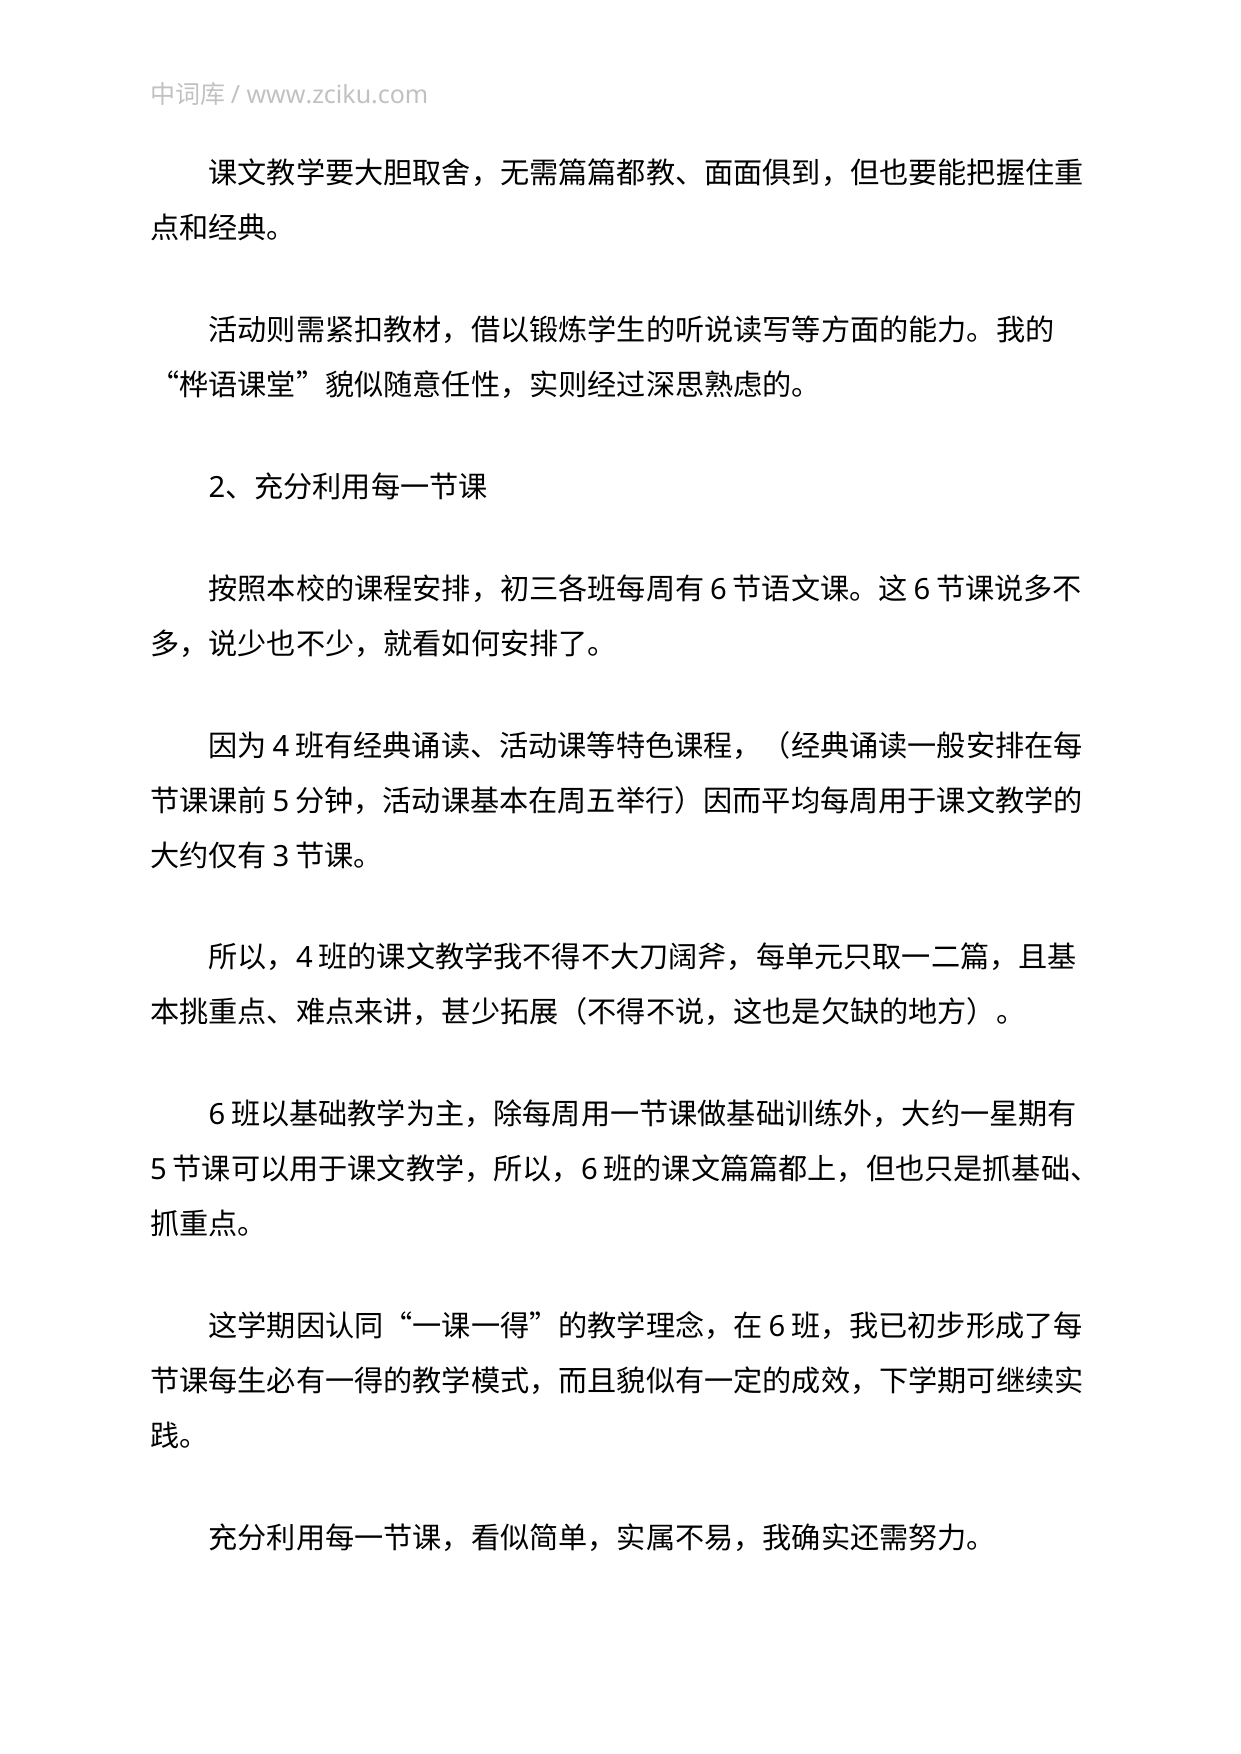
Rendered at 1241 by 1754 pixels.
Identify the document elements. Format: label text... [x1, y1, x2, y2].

text 这学期因认同“一课一得”的教学理念，在6班，我已初步形成了每节课每生必有一得的教学模式，而且貌似有一定的成效，下学期可继续实践。 [150, 1303, 1090, 1455]
text 2、充分利用每一节课 [150, 463, 1090, 506]
text 活动则需紧扣教材，借以锻炼学生的听说读写等方面的能力。我的“桦语课堂”貌似随意任性，实则经过深思熟虑的。 [150, 307, 1090, 404]
text 所以，4班的课文教学我不得不大刀阔斧，每单元只取一二篇，且基本挑重点、难点来讲，甚少拓展（不得不说，这也是欠缺的地方）。 [150, 934, 1090, 1031]
text 6班以基础教学为主，除每周用一节课做基础训练外，大约一星期有5节课可以用于课文教学，所以，6班的课文篇篇都上，但也只是抓基础、抓重点。 [150, 1091, 1090, 1243]
text 充分利用每一节课，看似简单，实属不易，我确实还需努力。 [150, 1514, 1090, 1557]
text 因为4班有经典诵读、活动课等特色课程，（经典诵读一般安排在每节课课前5分钟，活动课基本在周五举行）因而平均每周用于课文教学的大约仅有3节课。 [150, 722, 1090, 874]
text 按照本校的课程安排，初三各班每周有6节语文课。这6节课说多不多，说少也不少，就看如何安排了。 [150, 565, 1090, 663]
text 课文教学要大胆取舍，无需篇篇都教、面面俱到，但也要能把握住重点和经典。 [150, 150, 1090, 247]
